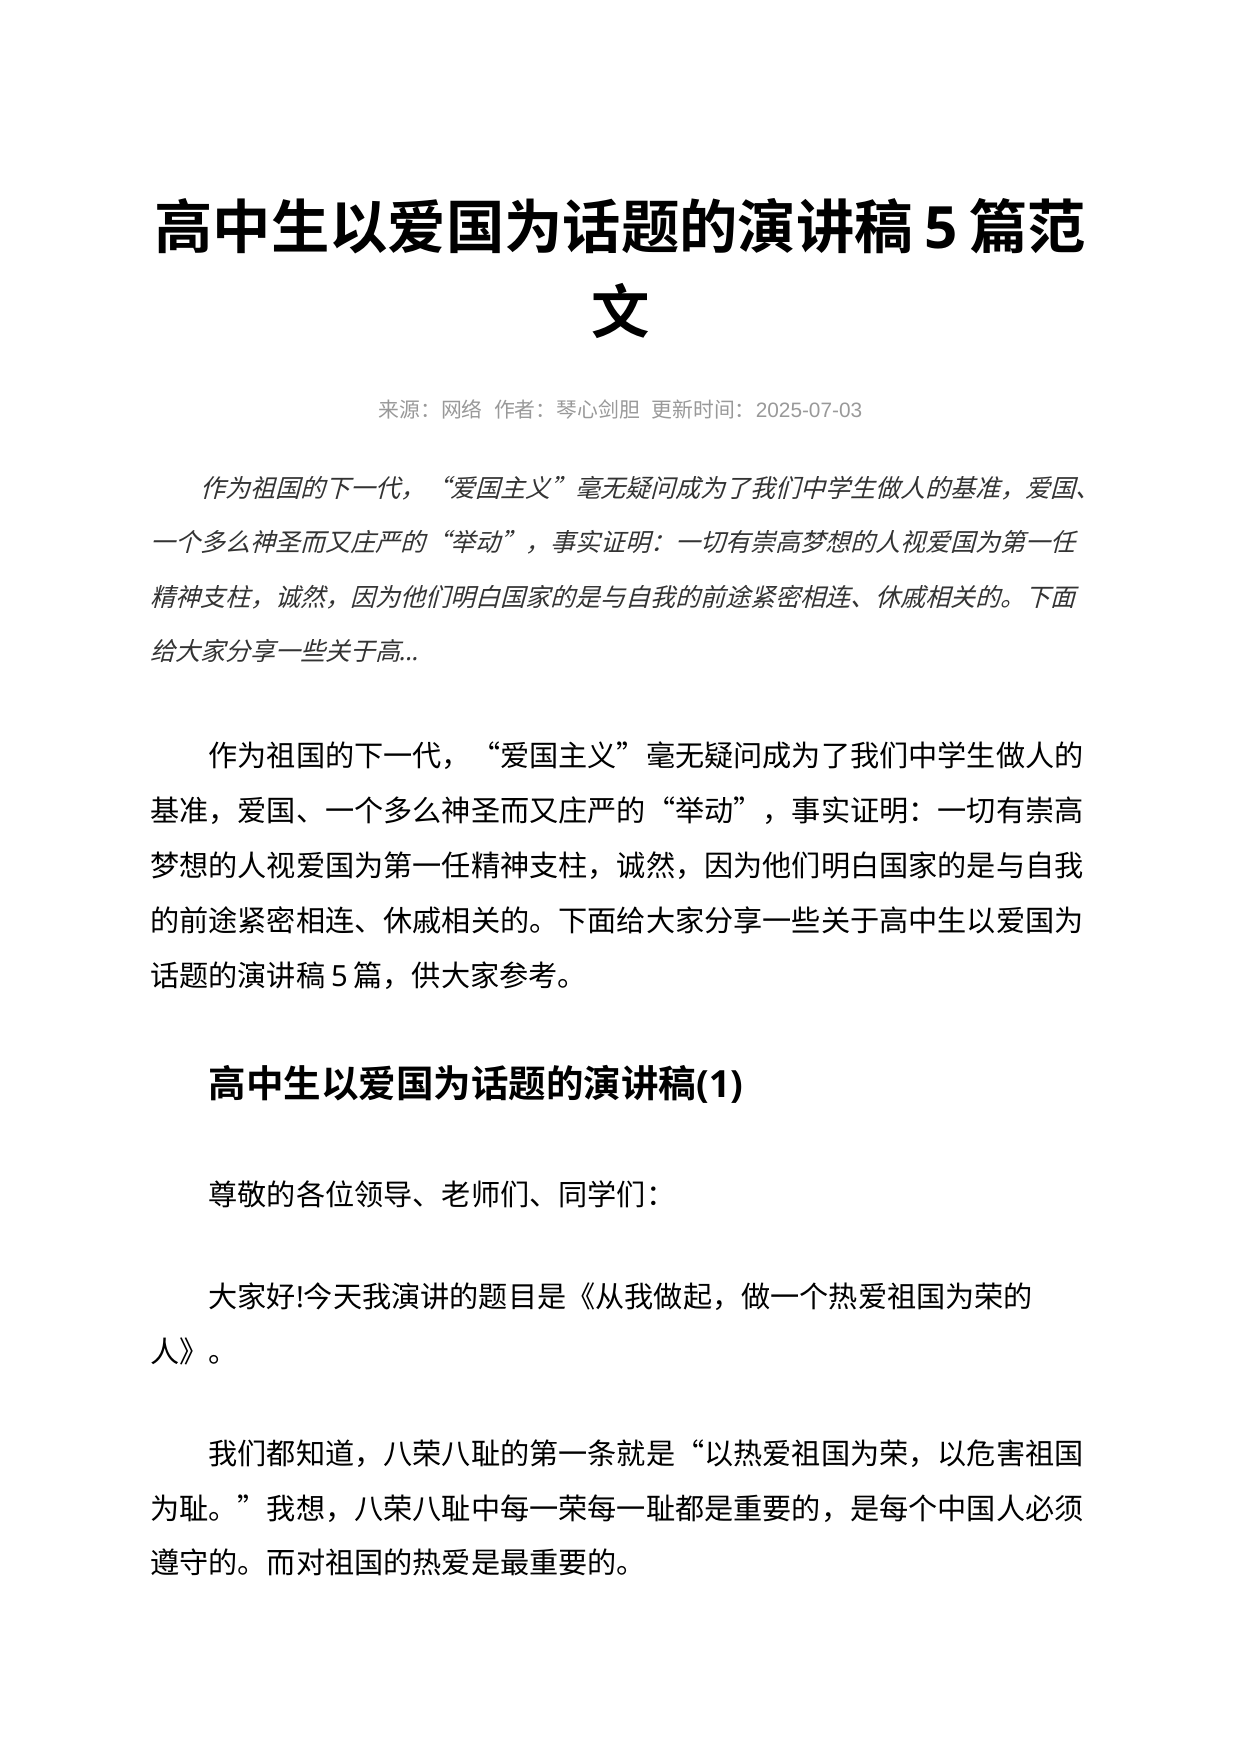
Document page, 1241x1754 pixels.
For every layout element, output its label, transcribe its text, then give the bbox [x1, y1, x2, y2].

text 尊敬的各位领导、老师们、同学们： [150, 1172, 1090, 1214]
text 来源：网络 作者：琴心剑胆 更新时间：2025-07-03 [150, 397, 1090, 421]
text 高中生以爱国为话题的演讲稿(1) [150, 1054, 1090, 1109]
subtitle 高中生以爱国为话题的演讲稿5篇范文 [150, 181, 1090, 351]
text 大家好!今天我演讲的题目是《从我做起，做一个热爱祖国为荣的人》。 [150, 1273, 1090, 1371]
text 我们都知道，八荣八耻的第一条就是“以热爱祖国为荣，以危害祖国为耻。”我想，八荣八耻中每一荣每一耻都是重要的，是每个中国人必须遵守的。而对祖国的热爱是最重要的。 [150, 1430, 1090, 1582]
text 作为祖国的下一代，“爱国主义”毫无疑问成为了我们中学生做人的基准，爱国、一个多么神圣而又庄严的“举动”，事实证明：一切有崇高梦想的人视爱国为第一任精神支柱，诚然，因为他们明白国家的是与自我的前途紧密相连、休戚相关的。下面给大家分享一些关于高中生以爱国为话题的演讲稿5篇，供大家参考。 [150, 733, 1090, 994]
text 作为祖国的下一代，“爱国主义”毫无疑问成为了我们中学生做人的基准，爱国、一个多么神圣而又庄严的“举动”，事实证明：一切有崇高梦想的人视爱国为第一任精神支柱，诚然，因为他们明白国家的是与自我的前途紧密相连、休戚相关的。下面给大家分享一些关于高... [150, 468, 1090, 668]
